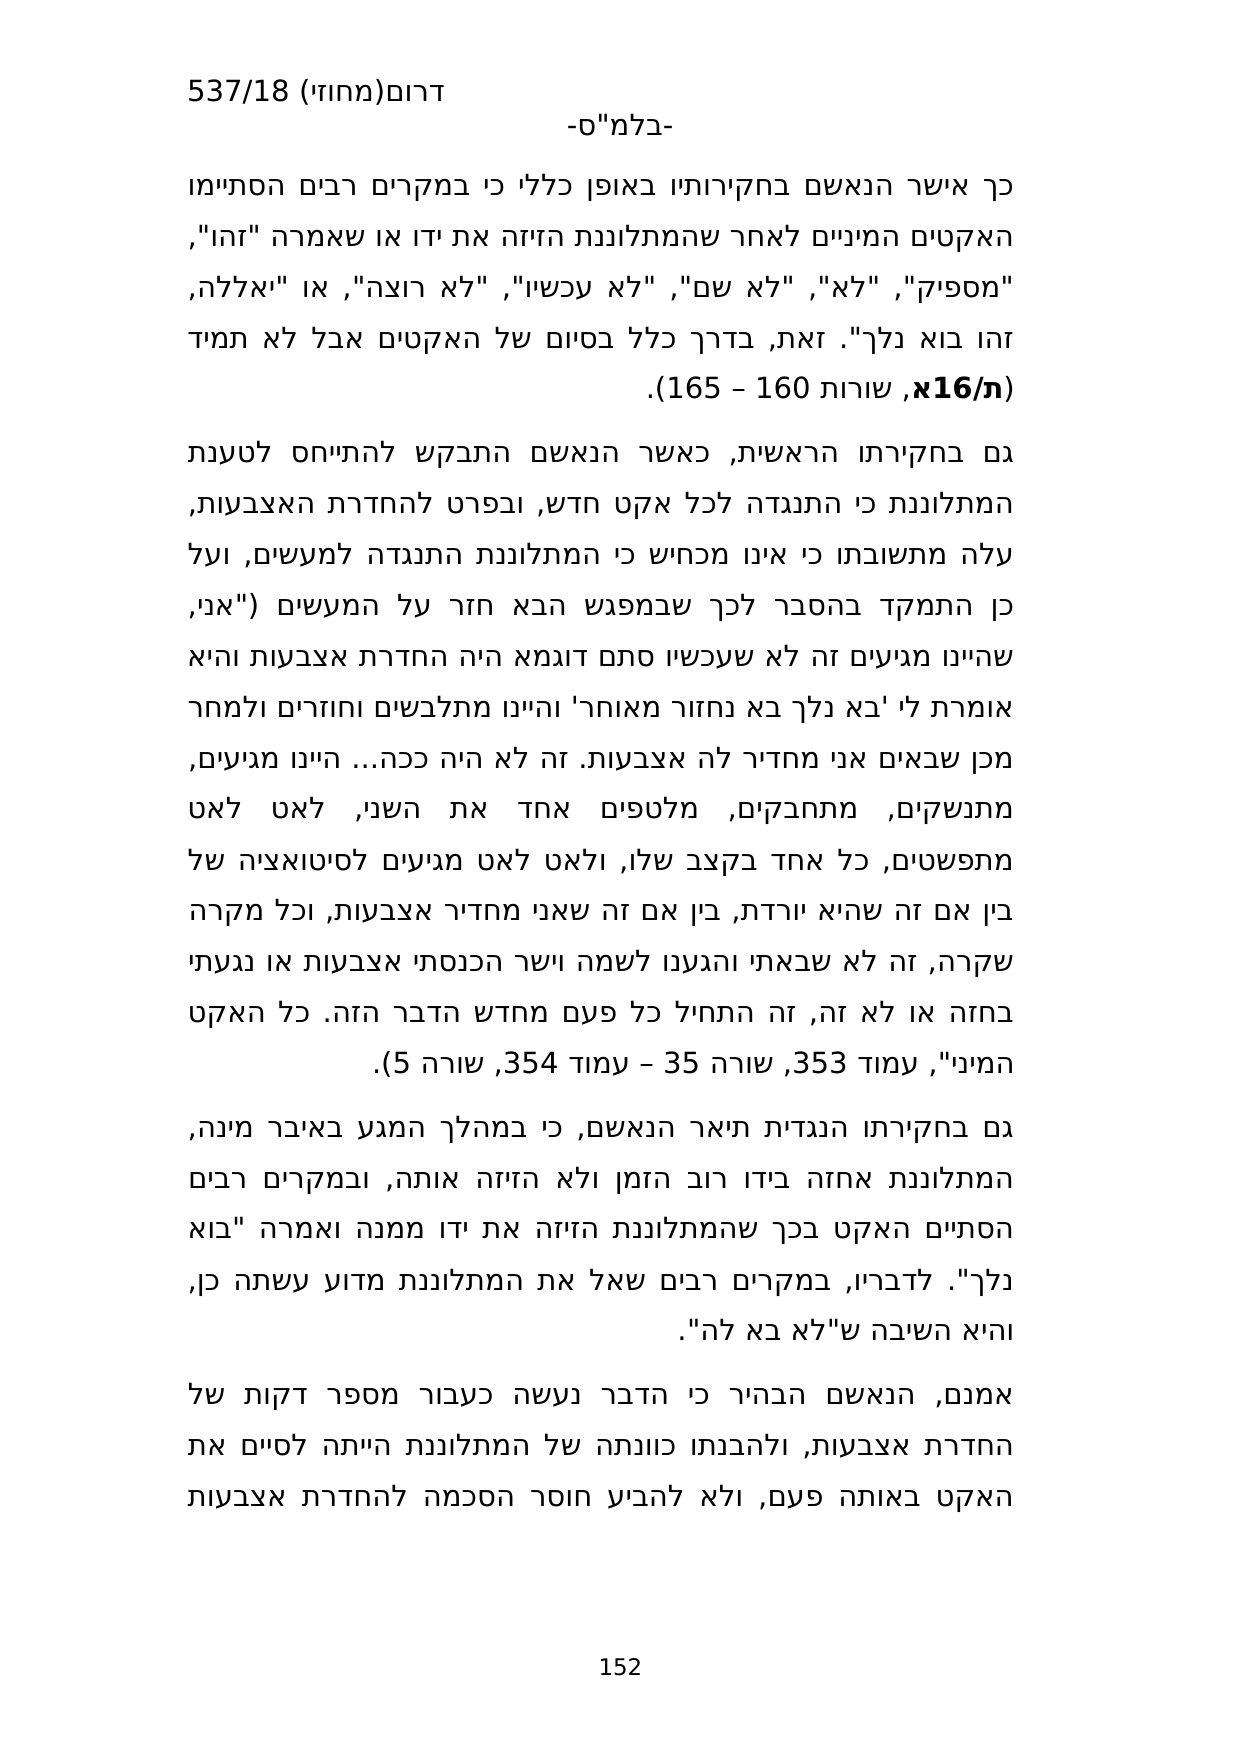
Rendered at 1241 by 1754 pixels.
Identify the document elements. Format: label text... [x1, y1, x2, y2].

list גם בחקירתו הראשית, כאשר הנאשם התבקש להתייחס לטענת המתלוננת כי התנגדה לכל אקט חדש, ובפרט להחדרת האצבעות, עלה מתשובתו כי אינו מכחיש כי המתלוננת התנגדה למעשים, ועל כן התמקד בהסבר לכך שבמפגש הבא חזר על המעשים ("אני, שהיינו מגיעים זה לא שעכשיו סתם דוגמא היה החדרת אצבעות והיא אומרת לי 'בא נלך בא נחזור מאוחר' והיינו מתלבשים וחוזרים ולמחר מכן שבאים אני מחדיר לה אצבעות. זה לא היה ככה... היינו מגיעים, מתנשקים, מתחבקים, מלטפים אחד את השני, לאט לאט מתפשטים, כל אחד בקצב שלו, ולאט לאט מגיעים לסיטואציה של בין אם זה שהיא יורדת, בין אם זה שאני מחדיר אצבעות, וכל מקרה שקרה, זה לא שבאתי והגענו לשמה וישר הכנסתי אצבעות או נגעתי בחזה או לא זה, זה התחיל כל פעם מחדש הדבר הזה. כל האקט המיני", עמוד 353, שורה 35 – עמוד 354, שורה 5). [187, 435, 1015, 1081]
list כך אישר הנאשם בחקירותיו באופן כללי כי במקרים רבים הסתיימו האקטים המיניים לאחר שהמתלוננת הזיזה את ידו או שאמרה "זהו", "מספיק", "לא", "לא שם", "לא עכשיו", "לא רוצה", או "יאללה, זהו בוא נלך". זאת, בדרך כלל בסיום של האקטים אבל לא תמיד (ת/16א, שורות 160 – 165). [187, 168, 1015, 406]
list גם בחקירתו הנגדית תיאר הנאשם, כי במהלך המגע באיבר מינה, המתלוננת אחזה בידו רוב הזמן ולא הזיזה אותה, ובמקרים רבים הסתיים האקט בכך שהמתלוננת הזיזה את ידו ממנה ואמרה "בוא נלך". לדבריו, במקרים רבים שאל את המתלוננת מדוע עשתה כן, והיא השיבה ש"לא בא לה". [187, 1110, 1015, 1348]
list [187, 1377, 1015, 1513]
